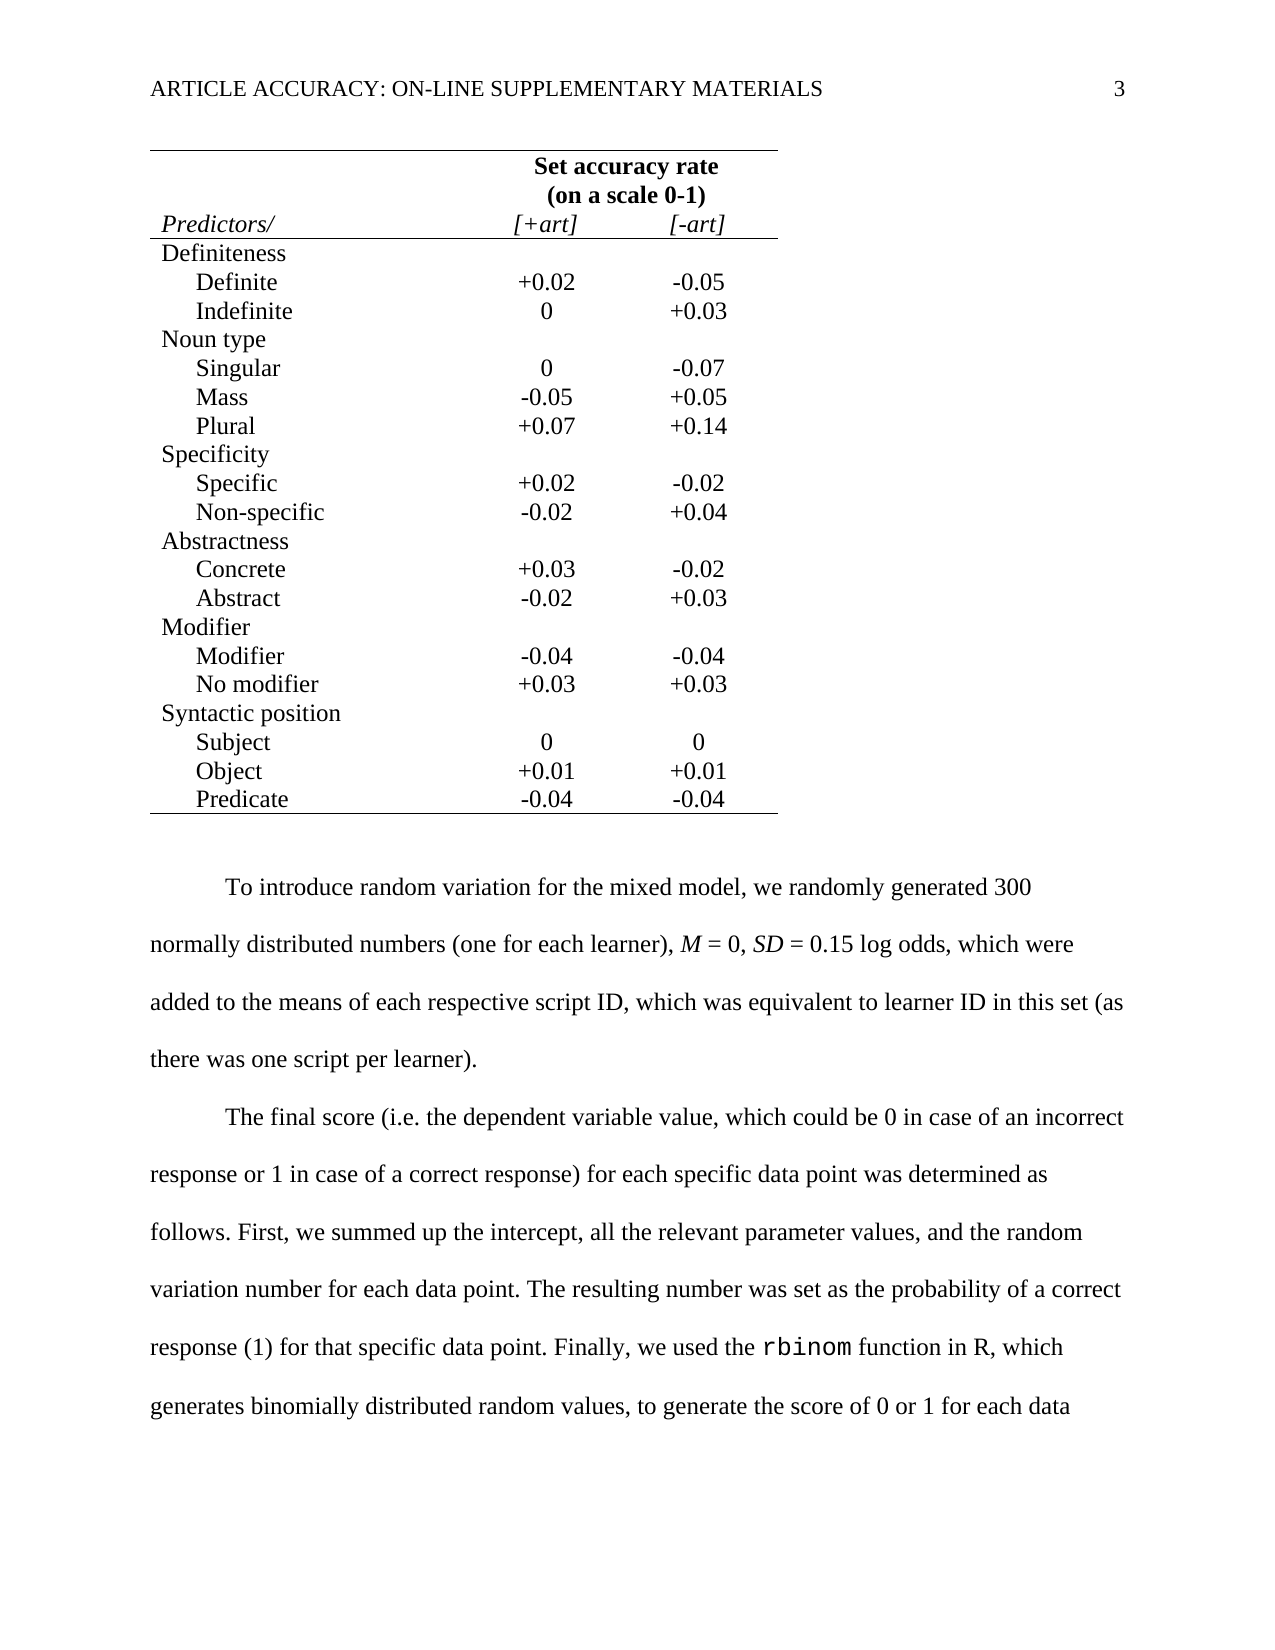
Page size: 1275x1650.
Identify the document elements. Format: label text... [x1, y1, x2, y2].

table_cell +0.03 -0.02 [475, 526, 619, 612]
table_cell -0.05 +0.03 [619, 239, 778, 324]
table_cell Modifier Modifier No modifier [150, 612, 474, 698]
table_header Set accuracy rate (on a scale 0-1) [475, 151, 778, 208]
table_header Predictors/ [150, 151, 474, 238]
table_cell -0.07 +0.05 +0.14 [619, 325, 778, 439]
table_cell 0 +0.01 -0.04 [619, 698, 778, 813]
table_cell -0.04 +0.03 [475, 612, 619, 698]
table_cell Abstractness Concrete Abstract [150, 526, 474, 612]
table_cell Noun type Singular Mass Plural [150, 325, 474, 439]
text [150, 1102, 1125, 1420]
text To introduce random variation for the mixed model, we randomly generated 300 normally distributed numbers (one for each learner), M = 0, SD = 0.15 log odds, which were added to the means of each respective script ID, which was equivalent to learner ID in this set (as there was one script per learner). [150, 872, 1125, 1073]
table_cell [-art] [619, 209, 778, 238]
table_cell -0.02 +0.03 [619, 526, 778, 612]
table_cell -0.04 +0.03 [619, 612, 778, 698]
table_cell Specificity Specific Non-specific [150, 440, 474, 526]
table_cell Syntactic position Subject Object Predicate [150, 698, 474, 813]
table_cell [+art] [475, 209, 619, 238]
table_cell +0.02 0 [475, 239, 619, 324]
table_cell 0 +0.01 -0.04 [475, 698, 619, 813]
table_cell +0.02 -0.02 [475, 440, 619, 526]
table_cell -0.02 +0.04 [619, 440, 778, 526]
table_cell Definiteness Definite Indefinite [150, 239, 474, 324]
table_cell 0 -0.05 +0.07 [475, 325, 619, 439]
